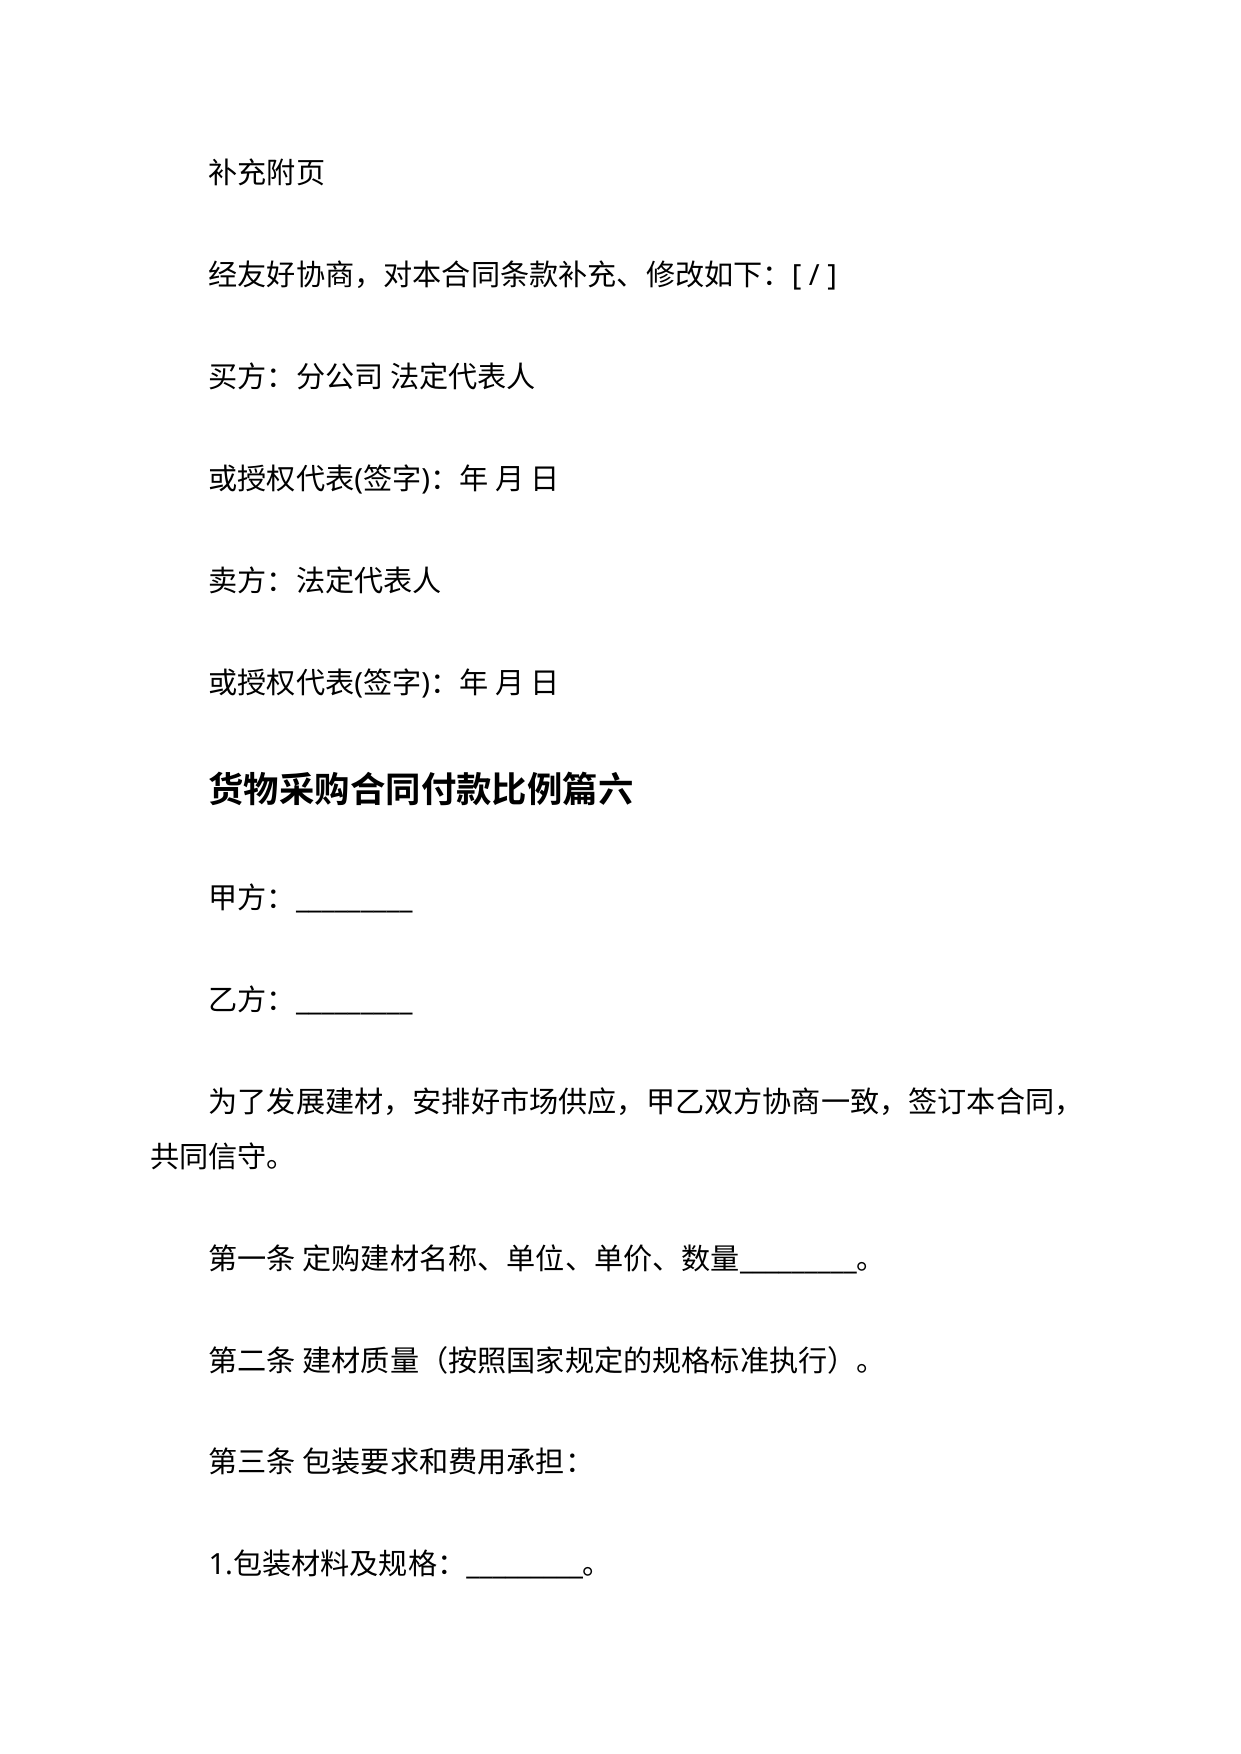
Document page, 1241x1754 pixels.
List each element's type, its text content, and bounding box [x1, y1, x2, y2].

text 第二条 建材质量（按照国家规定的规格标准执行）。 [150, 1337, 1090, 1379]
text 或授权代表(签字)：年 月 日 [150, 456, 1090, 498]
text 为了发展建材，安排好市场供应，甲乙双方协商一致，签订本合同，共同信守。 [150, 1079, 1090, 1176]
text 第三条 包装要求和费用承担： [150, 1439, 1090, 1481]
text 卖方：法定代表人 [150, 557, 1090, 600]
text 1.包装材料及规格：_________。 [150, 1541, 1090, 1583]
text 或授权代表(签字)：年 月 日 [150, 659, 1090, 702]
text 乙方：_________ [150, 977, 1090, 1019]
text 甲方：_________ [150, 875, 1090, 917]
text 买方：分公司 法定代表人 [150, 354, 1090, 396]
text 经友好协商，对本合同条款补充、修改如下：[ / ] [150, 252, 1090, 294]
text 货物采购合同付款比例篇六 [150, 761, 1090, 812]
text 第一条 定购建材名称、单位、单价、数量_________。 [150, 1235, 1090, 1278]
text 补充附页 [150, 150, 1090, 192]
